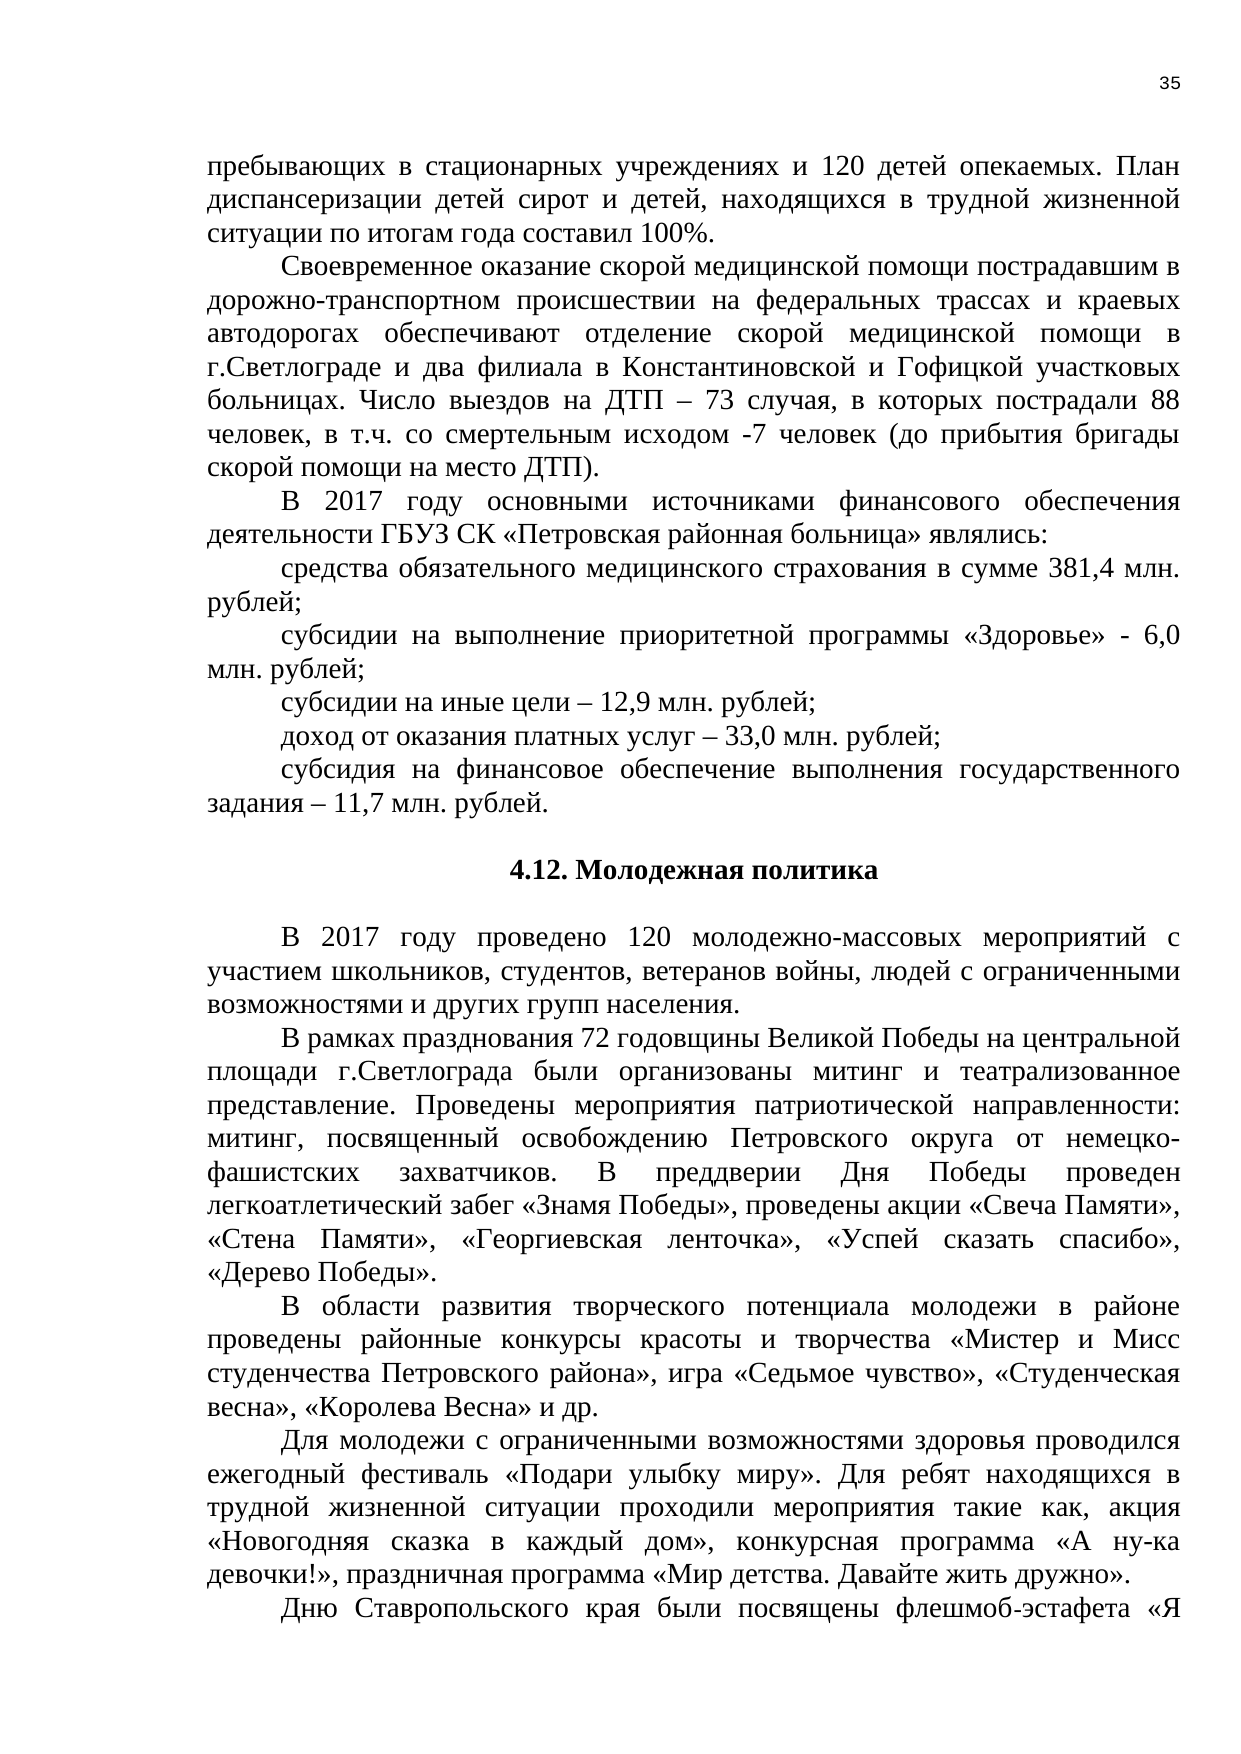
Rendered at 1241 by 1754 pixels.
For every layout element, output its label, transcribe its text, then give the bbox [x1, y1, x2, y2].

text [207, 1590, 1181, 1623]
text Своевременное оказание скорой медицинской помощи пострадавшим в дорожно-транспортном происшествии на федеральных трассах и краевых автодорогах обеспечивают отделение скорой медицинской помощи в г.Светлограде и два филиала в Константиновской и Гофицкой участковых больницах. Число выездов на ДТП – 73 случая, в которых пострадали 88 человек, в т.ч. со смертельным исходом -7 человек (до прибытия бригады скорой помощи на место ДТП). [207, 248, 1181, 483]
text Для молодежи с ограниченными возможностями здоровья проводился ежегодный фестиваль «Подари улыбку миру». Для ребят находящихся в трудной жизненной ситуации проходили мероприятия такие как, акция «Новогодняя сказка в каждый дом», конкурсная программа «А ну-ка девочки!», праздничная программа «Мир детства. Давайте жить дружно». [207, 1422, 1181, 1590]
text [207, 148, 1181, 248]
text доход от оказания платных услуг – 33,0 млн. рублей; [207, 718, 1181, 751]
text В рамках празднования 72 годовщины Великой Победы на центральной площади г.Светлограда были организованы митинг и театрализованное представление. Проведены мероприятия патриотической направленности: митинг, посвященный освобождению Петровского округа от немецко-фашистских захватчиков. В преддверии Дня Победы проведен легкоатлетический забег «Знамя Победы», проведены акции «Свеча Памяти», «Стена Памяти», «Георгиевская ленточка», «Успей сказать спасибо», «Дерево Победы». [207, 1020, 1181, 1188]
text субсидия на финансовое обеспечение выполнения государственного задания – 11,7 млн. рублей. [207, 751, 1181, 818]
text В 2017 году основными источниками финансового обеспечения деятельности ГБУЗ СК «Петровская районная больница» являлись: [207, 483, 1181, 550]
text средства обязательного медицинского страхования в сумме 381,4 млн. рублей; [207, 550, 1181, 617]
text 4.12. Молодежная политика [207, 852, 1181, 886]
text В области развития творческого потенциала молодежи в районе проведены районные конкурсы красоты и творчества «Мистер и Мисс студенчества Петровского района», игра «Седьмое чувство», «Студенческая весна», «Королева Весна» и др. [207, 1288, 1181, 1422]
text субсидии на иные цели – 12,9 млн. рублей; [207, 684, 1181, 718]
text субсидии на выполнение приоритетной программы «Здоровье» - 6,0 млн. рублей; [207, 617, 1181, 684]
text В рамках празднования 72 годовщины Великой Победы на центральной площади г.Светлограда были организованы митинг и театрализованное представление. Проведены мероприятия патриотической направленности: митинг, посвященный освобождению Петровского округа от немецко-фашистских захватчиков. В преддверии Дня Победы проведен легкоатлетический забег «Знамя Победы», проведены акции «Свеча Памяти», «Стена Памяти», «Георгиевская ленточка», «Успей сказать спасибо», «Дерево Победы». [207, 1254, 1181, 1288]
text В 2017 году проведено 120 молодежно-массовых мероприятий с участием школьников, студентов, ветеранов войны, людей с ограниченными возможностями и других групп населения. [207, 919, 1181, 1020]
